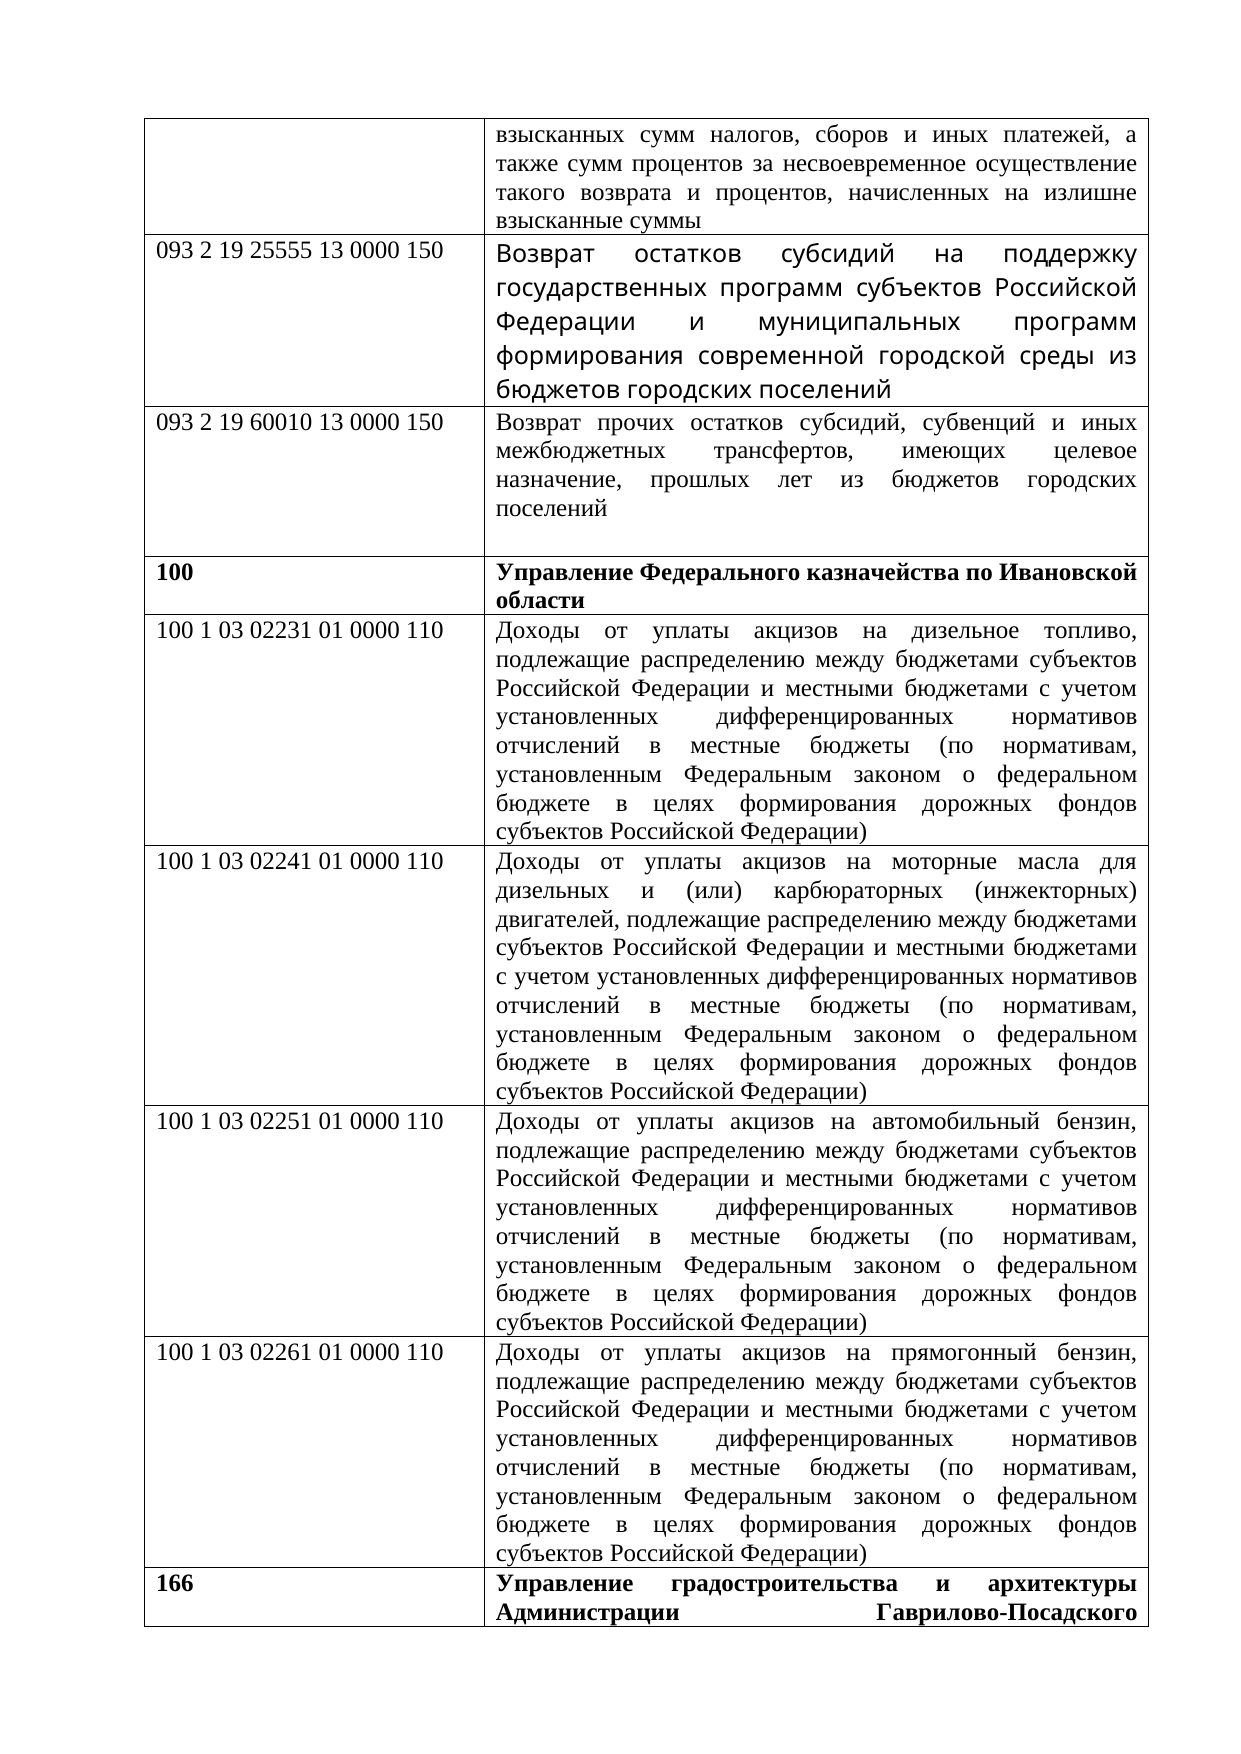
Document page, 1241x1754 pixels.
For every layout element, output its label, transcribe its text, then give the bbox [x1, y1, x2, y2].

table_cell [485, 119, 1148, 234]
table_cell Управление Федерального казначейства по Ивановской области [485, 557, 1148, 614]
table_cell 166 [145, 1568, 484, 1626]
table_cell 100 1 03 02261 01 0000 110 [145, 1337, 484, 1567]
table_cell Доходы от уплаты акцизов на автомобильный бензин, подлежащие распределению между бюджетами субъектов Российской Федерации и местными бюджетами с учетом установленных дифференцированных нормативов отчислений в местные бюджеты (по нормативам, установленным Федеральным законом о федеральном бюджете в целях формирования дорожных фондов субъектов Российской Федерации) [485, 1106, 1148, 1336]
table_cell 100 1 03 02251 01 0000 110 [145, 1106, 484, 1336]
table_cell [485, 1568, 1148, 1626]
table_cell 093 2 19 25555 13 0000 150 [145, 235, 484, 406]
table_cell 100 1 03 02241 01 0000 110 [145, 846, 484, 1105]
table_cell Возврат прочих остатков субсидий, субвенций и иных межбюджетных трансфертов, имеющих целевое назначение, прошлых лет из бюджетов городских поселений [485, 407, 1148, 556]
table_cell 100 1 03 02231 01 0000 110 [145, 615, 484, 845]
table_cell Доходы от уплаты акцизов на дизельное топливо, подлежащие распределению между бюджетами субъектов Российской Федерации и местными бюджетами с учетом установленных дифференцированных нормативов отчислений в местные бюджеты (по нормативам, установленным Федеральным законом о федеральном бюджете в целях формирования дорожных фондов субъектов Российской Федерации) [485, 615, 1148, 845]
table_cell Доходы от уплаты акцизов на моторные масла для дизельных и (или) карбюраторных (инжекторных) двигателей, подлежащие распределению между бюджетами субъектов Российской Федерации и местными бюджетами с учетом установленных дифференцированных нормативов отчислений в местные бюджеты (по нормативам, установленным Федеральным законом о федеральном бюджете в целях формирования дорожных фондов субъектов Российской Федерации) [485, 846, 1148, 1105]
table_cell Доходы от уплаты акцизов на прямогонный бензин, подлежащие распределению между бюджетами субъектов Российской Федерации и местными бюджетами с учетом установленных дифференцированных нормативов отчислений в местные бюджеты (по нормативам, установленным Федеральным законом о федеральном бюджете в целях формирования дорожных фондов субъектов Российской Федерации) [485, 1337, 1148, 1567]
table_cell 093 2 19 60010 13 0000 150 [145, 407, 484, 556]
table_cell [145, 119, 484, 234]
table_cell 100 [145, 557, 484, 614]
table_cell Возврат остатков субсидий на поддержку государственных программ субъектов Российской Федерации и муниципальных программ формирования современной городской среды из бюджетов городских поселений [485, 235, 1148, 406]
